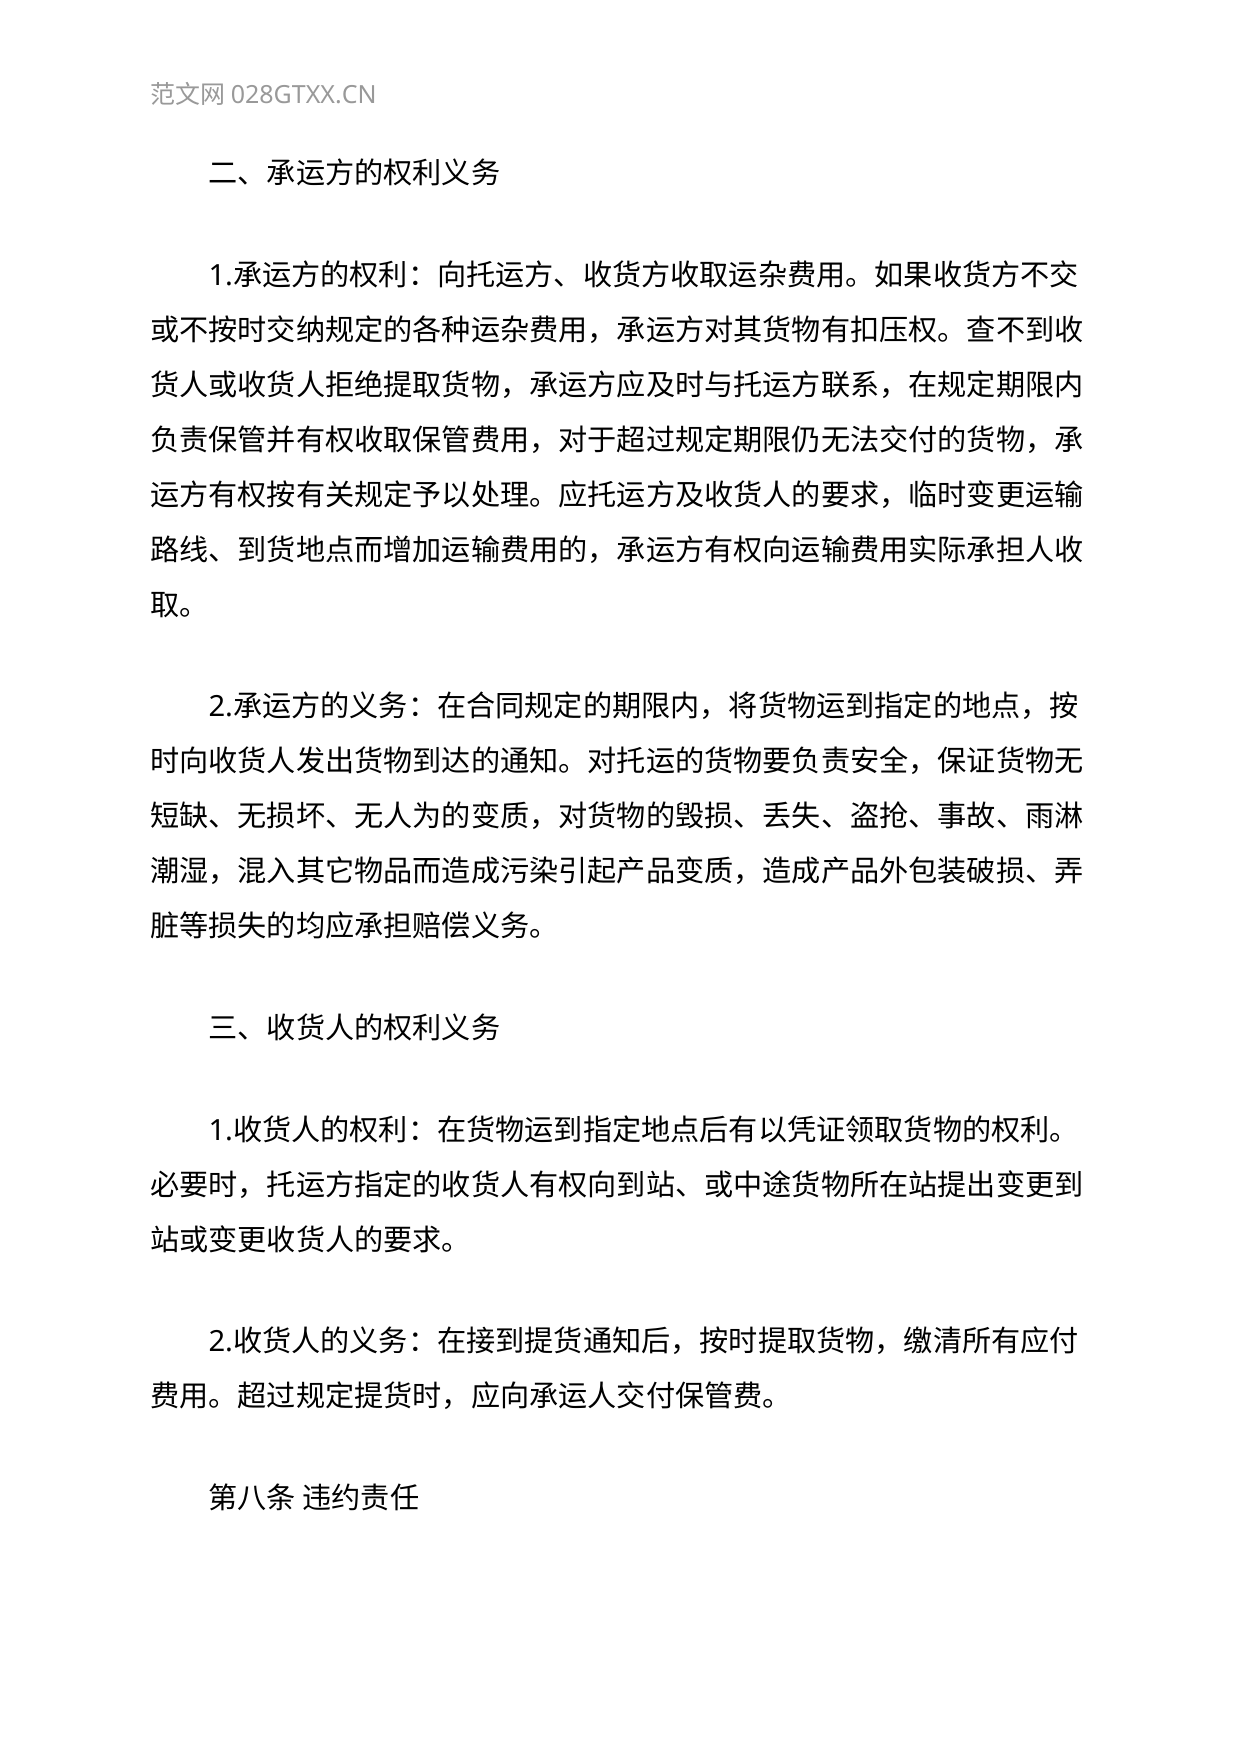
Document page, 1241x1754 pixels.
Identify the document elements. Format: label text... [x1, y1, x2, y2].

text 1.收货人的权利：在货物运到指定地点后有以凭证领取货物的权利。必要时，托运方指定的收货人有权向到站、或中途货物所在站提出变更到站或变更收货人的要求。 [150, 1106, 1090, 1258]
text 2.收货人的义务：在接到提货通知后，按时提取货物，缴清所有应付费用。超过规定提货时，应向承运人交付保管费。 [150, 1318, 1090, 1415]
text 二、承运方的权利义务 [150, 150, 1090, 192]
text 2.承运方的义务：在合同规定的期限内，将货物运到指定的地点，按时向收货人发出货物到达的通知。对托运的货物要负责安全，保证货物无短缺、无损坏、无人为的变质，对货物的毁损、丢失、盗抢、事故、雨淋潮湿，混入其它物品而造成污染引起产品变质，造成产品外包装破损、弄脏等损失的均应承担赔偿义务。 [150, 683, 1090, 945]
text 三、收货人的权利义务 [150, 1004, 1090, 1047]
text 第八条 违约责任 [150, 1475, 1090, 1517]
text 1.承运方的权利：向托运方、收货方收取运杂费用。如果收货方不交或不按时交纳规定的各种运杂费用，承运方对其货物有扣压权。查不到收货人或收货人拒绝提取货物，承运方应及时与托运方联系，在规定期限内负责保管并有权收取保管费用，对于超过规定期限仍无法交付的货物，承运方有权按有关规定予以处理。应托运方及收货人的要求，临时变更运输路线、到货地点而增加运输费用的，承运方有权向运输费用实际承担人收取。 [150, 252, 1090, 623]
